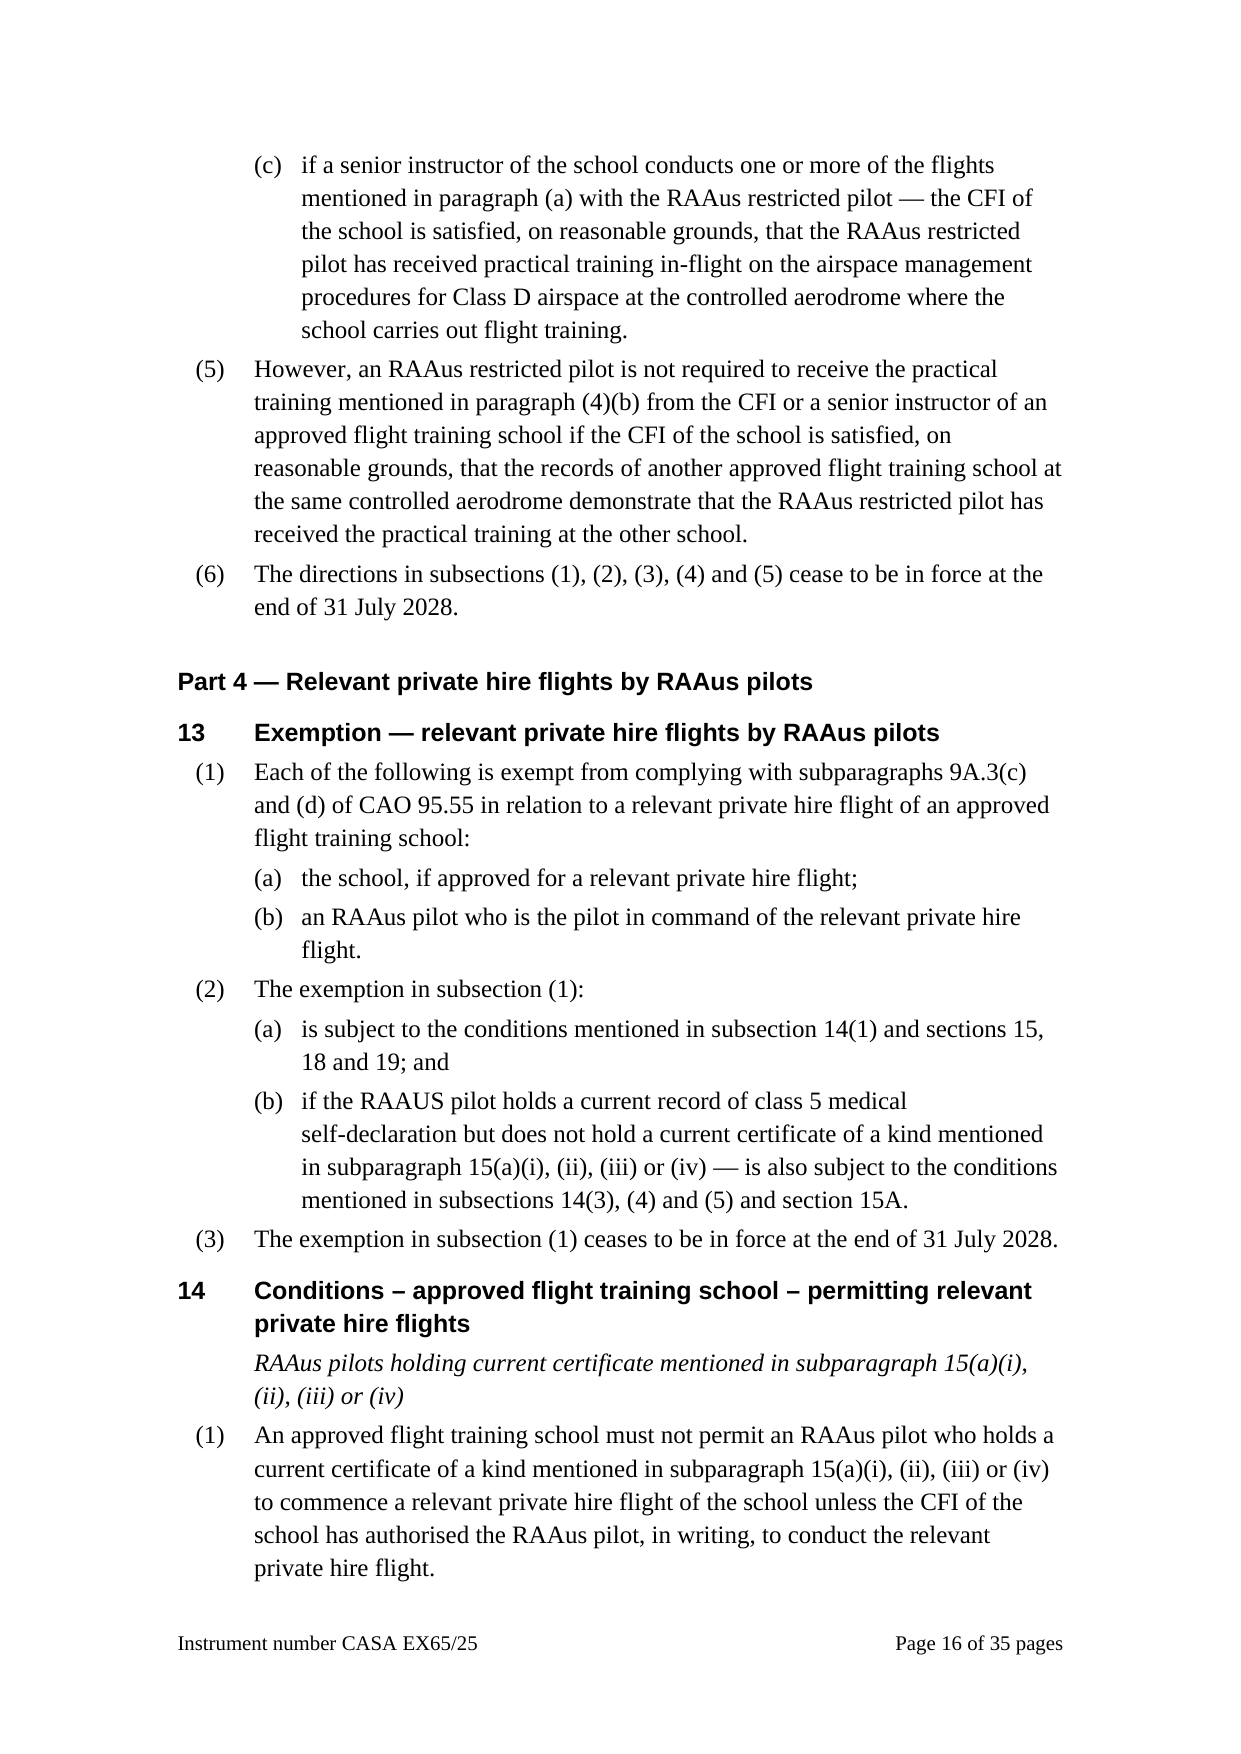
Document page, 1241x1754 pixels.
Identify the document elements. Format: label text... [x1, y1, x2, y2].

text (1) Each of the following is exempt from complying with subparagraphs 9A.3(c) and (d) of CAO 95.55 in relation to a relevant private hire flight of an approved flight training school: [148, 757, 1063, 852]
text (1) An approved flight training school must not permit an RAAus pilot who holds a current certificate of a kind mentioned in subparagraph 15(a)(i), (ii), (iii) or (iv) to commence a relevant private hire flight of the school unless the CFI of the school has authorised the RAAus pilot, in writing, to conduct the relevant private hire flight. [148, 1421, 1063, 1581]
text (b) an RAAus pilot who is the pilot in command of the relevant private hire flight. [254, 902, 1063, 964]
subtitle 13 Exemption — relevant private hire flights by RAAus pilots [177, 718, 1063, 747]
text (5) However, an RAAus restricted pilot is not required to receive the practical training mentioned in paragraph (4)(b) from the CFI or a senior instructor of an approved flight training school if the CFI of the school is satisfied, on reasonable grounds, that the records of another approved flight training school at the same controlled aerodrome demonstrate that the RAAus restricted pilot has received the practical training at the other school. [148, 354, 1063, 548]
subtitle 14 Conditions – approved flight training school – permitting relevant private hire flights [177, 1276, 1063, 1338]
text (6) The directions in subsections (1), (2), (3), (4) and (5) cease to be in force at the end of 31 July 2028. [148, 559, 1063, 621]
text (a) the school, if approved for a relevant private hire flight; [254, 863, 1063, 892]
subtitle Part 4 — Relevant private hire flights by RAAus pilots [177, 666, 1063, 695]
text (c) if a senior instructor of the school conducts one or more of the flights mentioned in paragraph (a) with the RAAus restricted pilot — the CFI of the school is satisfied, on reasonable grounds, that the RAAus restricted pilot has received practical training in-flight on the airspace management procedures for Class D airspace at the controlled aerodrome where the school carries out flight training. [254, 150, 1063, 344]
text (3) The exemption in subsection (1) ceases to be in force at the end of 31 July 2028. [148, 1224, 1063, 1253]
text RAAus pilots holding current certificate mentioned in subparagraph 15(a)(i), (ii), (iii) or (iv) [148, 1348, 1063, 1410]
text (a) is subject to the conditions mentioned in subsection 14(1) and sections 15, 18 and 19; and [254, 1014, 1063, 1075]
text (b) if the RAAUS pilot holds a current record of class 5 medical self-declaration but does not hold a current certificate of a kind mentioned in subparagraph 15(a)(i), (ii), (iii) or (iv) — is also subject to the conditions mentioned in subsections 14(3), (4) and (5) and section 15A. [254, 1086, 1063, 1214]
text (2) The exemption in subsection (1): [148, 974, 1063, 1003]
